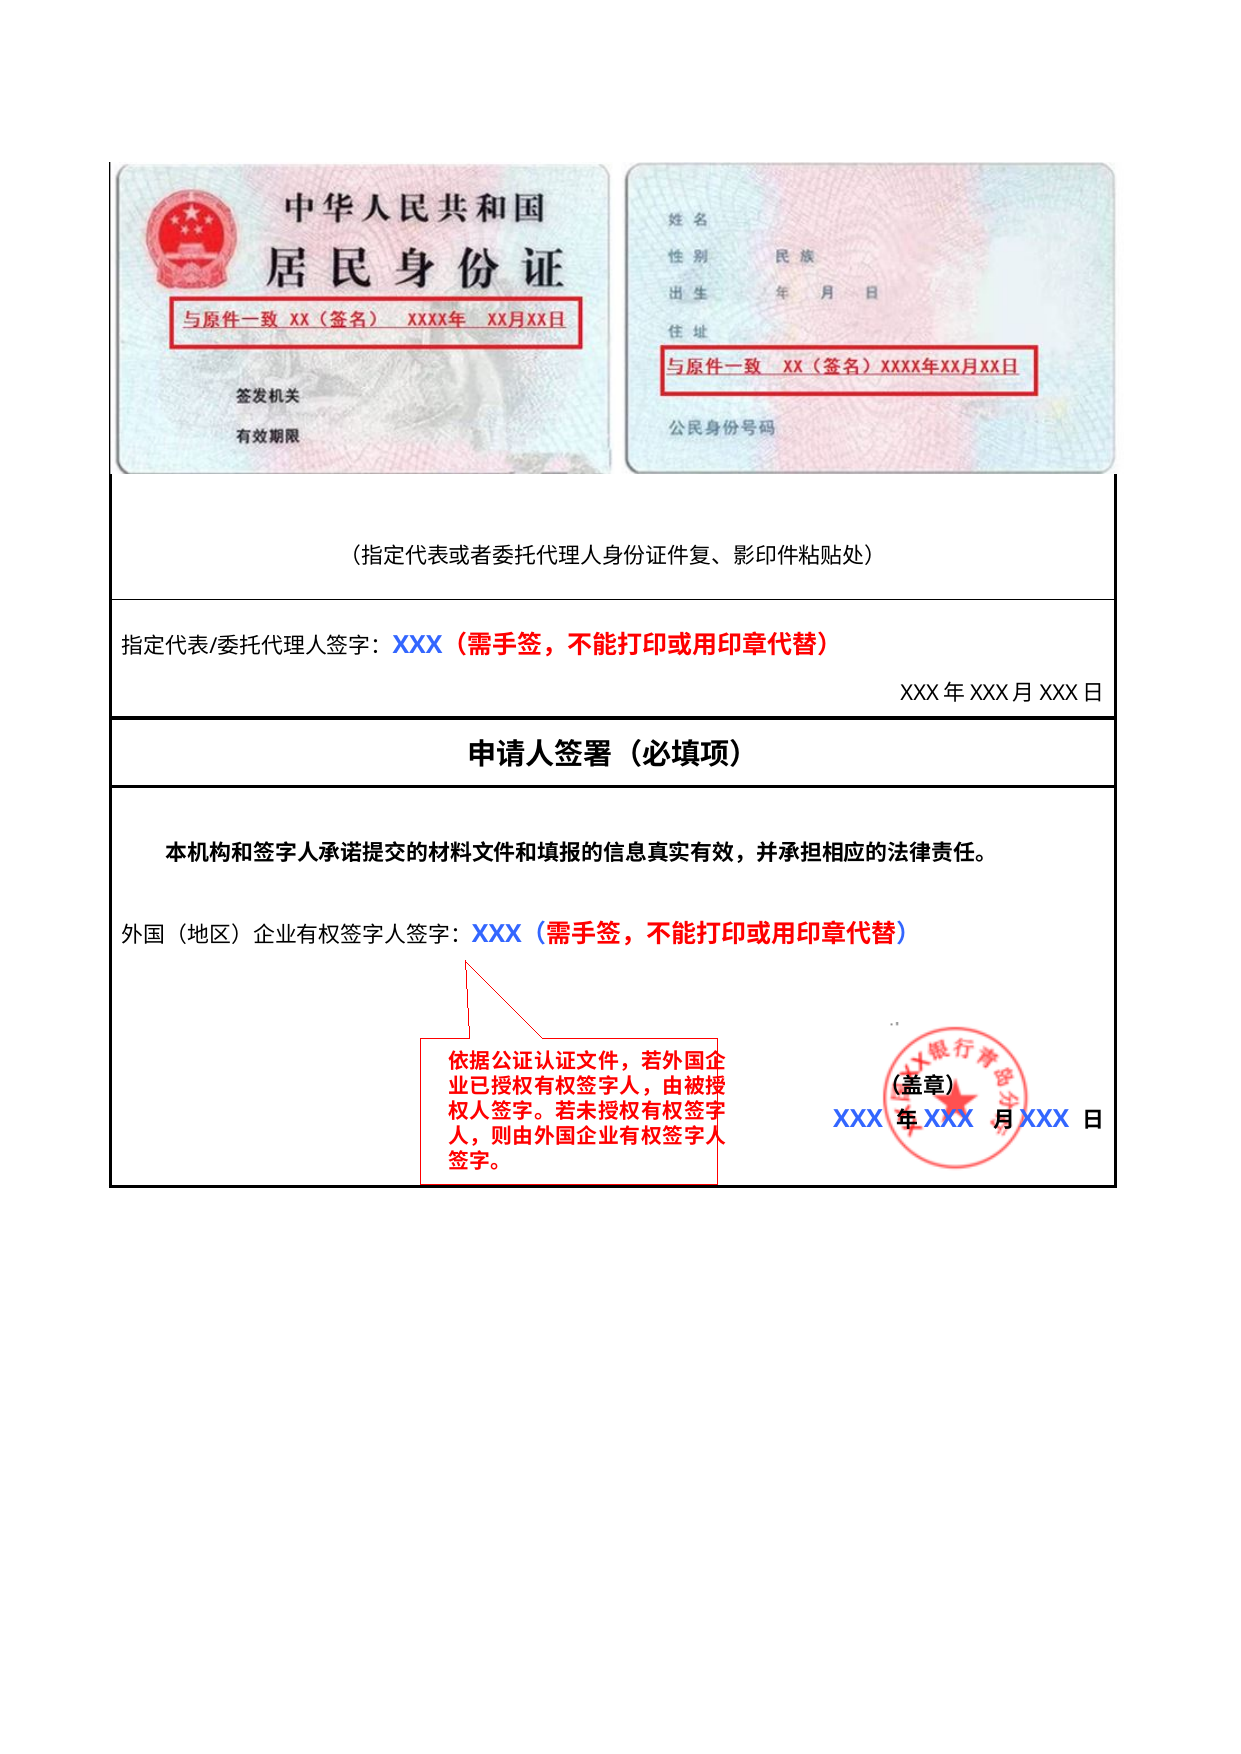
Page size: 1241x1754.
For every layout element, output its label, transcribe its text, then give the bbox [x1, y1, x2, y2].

picture [110, 162, 1126, 474]
table_cell 本机构和签字人承诺提交的材料文件和填报的信息真实有效，并承担相应的法律责任。 外国（地区）企业有权签字人签字：XXX（需手签，不能打印或用印章代替） （盖章） XXX 年 XXX 月XXX 日 [112, 788, 1114, 1185]
table_cell 申请人签署（必填项） [112, 720, 1114, 784]
table_cell （指定代表或者委托代理人身份证件复、影印件粘贴处） [112, 474, 1114, 598]
table_cell 指定代表/委托代理人签字：XXX（需手签，不能打印或用印章代替） XXX年 XXX月 XXX日 [112, 600, 1114, 716]
